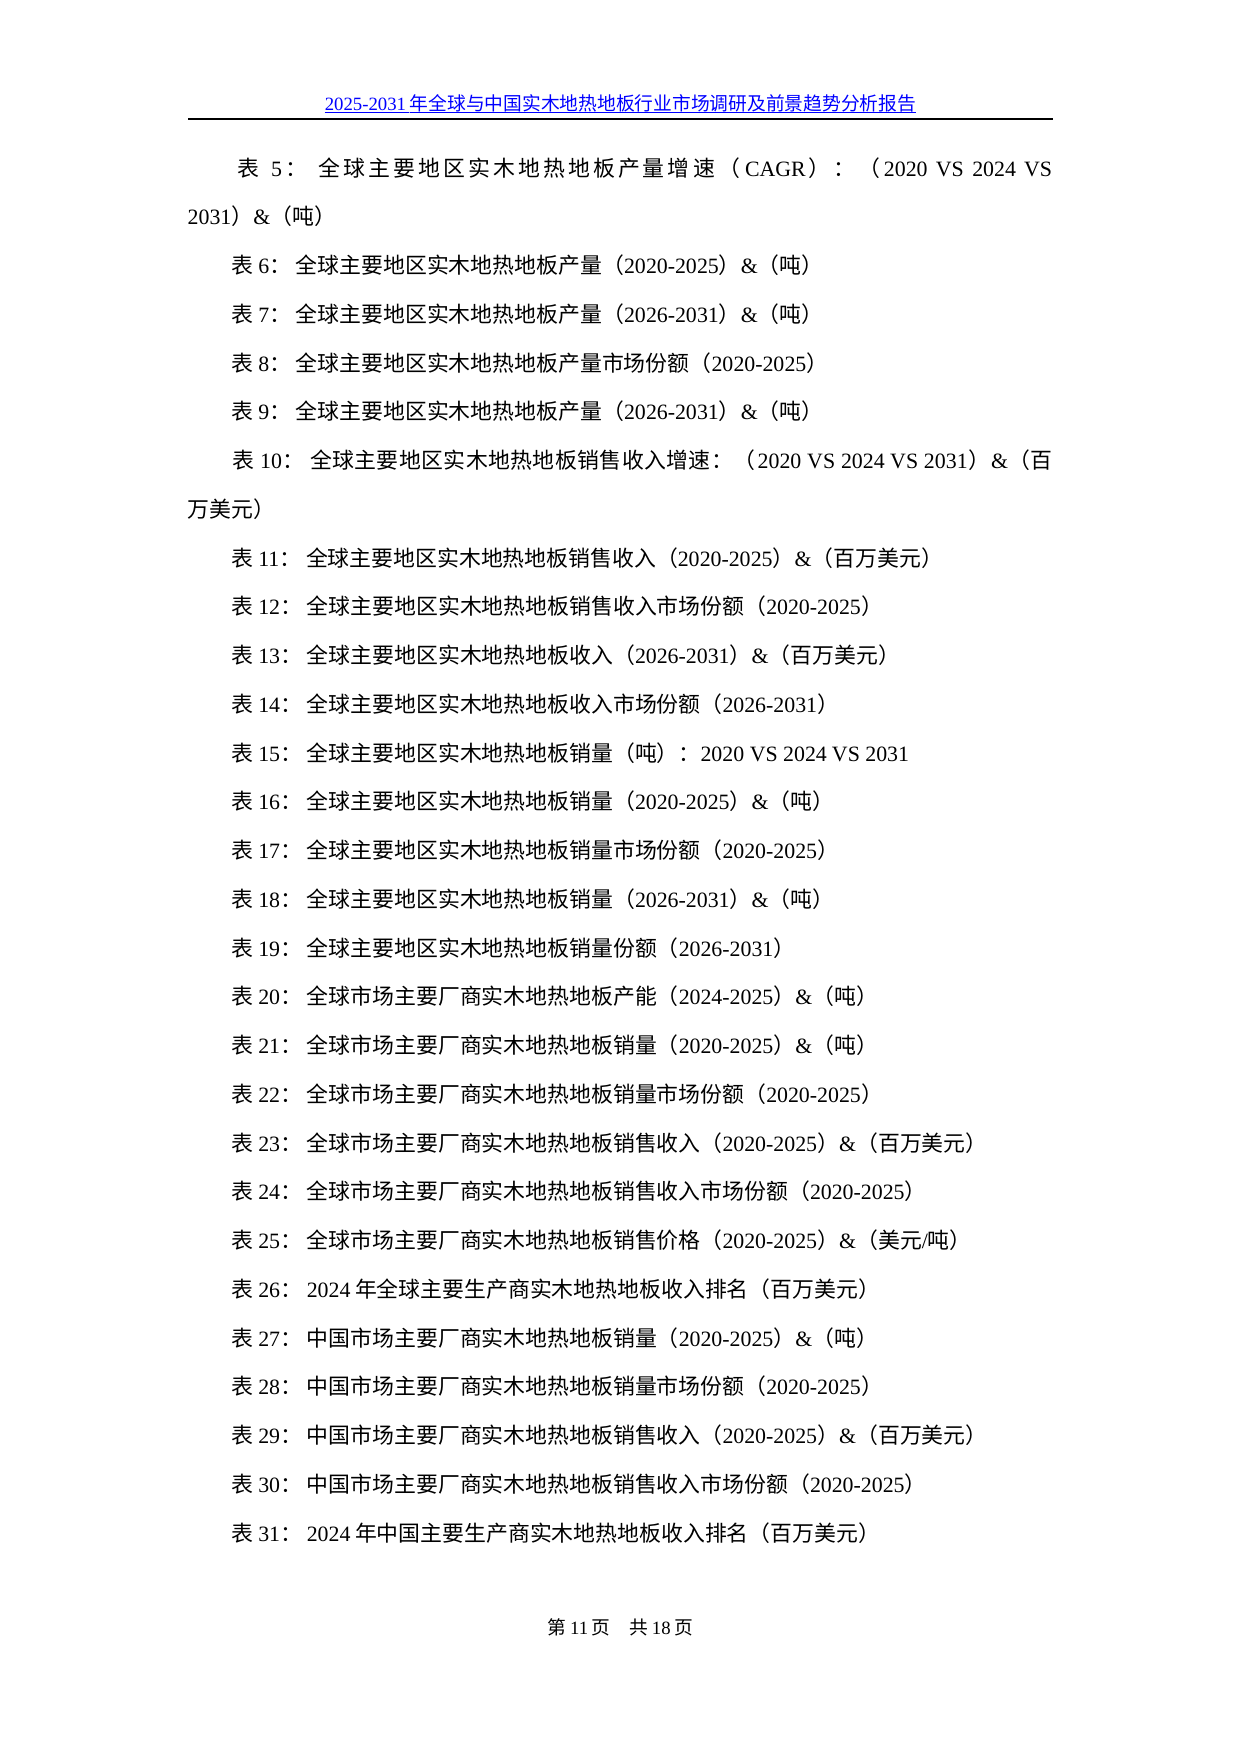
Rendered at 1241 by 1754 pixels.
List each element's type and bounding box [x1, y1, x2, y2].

text [187, 150, 1053, 1548]
